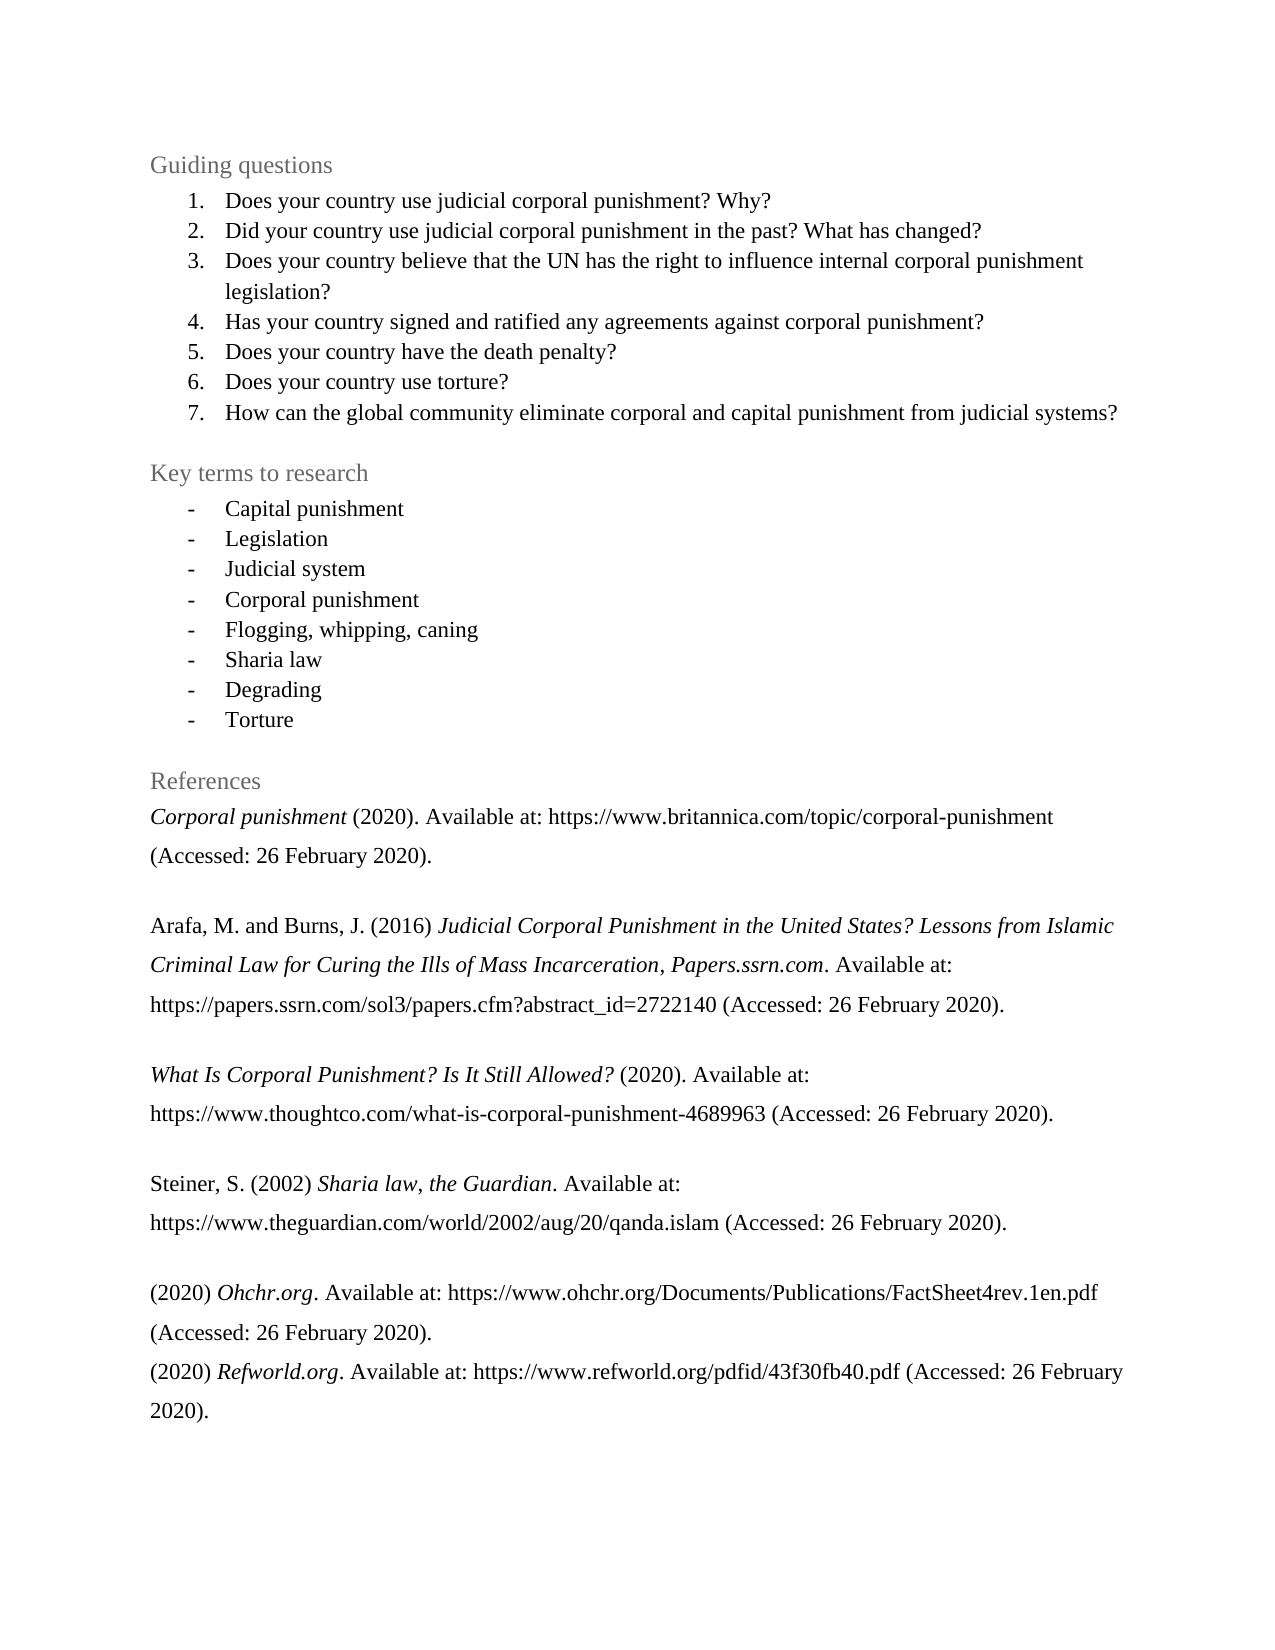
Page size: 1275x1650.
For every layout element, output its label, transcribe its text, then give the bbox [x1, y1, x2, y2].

text (2020) Ohchr.org. Available at: https://www.ohchr.org/Documents/Publications/FactSheet4rev.1en.pdf (Accessed: 26 February 2020). [150, 1279, 1125, 1345]
list Sharia law [187, 646, 1125, 672]
list Legislation [187, 525, 1125, 552]
text Corporal punishment (2020). Available at: https://www.britannica.com/topic/corporal-punishment (Accessed: 26 February 2020). [150, 803, 1125, 869]
text Arafa, M. and Burns, J. (2016) Judicial Corporal Punishment in the United States? Lessons from Islamic Criminal Law for Curing the Ills of Mass Incarceration, Papers.ssrn.com. Available at: https://papers.ssrn.com/sol3/papers.cfm?abstract_id=2722140 (Accessed: 26 February 2020). [150, 912, 1125, 1017]
text (2020) Refworld.org. Available at: https://www.refworld.org/pdfid/43f30fb40.pdf (Accessed: 26 February 2020). [150, 1358, 1125, 1424]
list Did your country use judicial corporal punishment in the past? What has changed? [187, 217, 1125, 244]
list Degrading [187, 676, 1125, 703]
list Does your country have the death penalty? [187, 338, 1125, 364]
list Does your country use torture? [187, 368, 1125, 395]
list Torture [187, 706, 1125, 733]
text What Is Corporal Punishment? Is It Still Allowed? (2020). Available at: https://www.thoughtco.com/what-is-corporal-punishment-4689963 (Accessed: 26 February 2020). [150, 1061, 1125, 1127]
list Corporal punishment [187, 586, 1125, 612]
subtitle Key terms to research [150, 458, 1125, 487]
list Does your country use judicial corporal punishment? Why? [187, 187, 1125, 213]
list Does your country believe that the UN has the right to influence internal corporal punishment legislation? [187, 247, 1125, 304]
list Has your country signed and ratified any agreements against corporal punishment? [187, 308, 1125, 334]
list Judicial system [187, 555, 1125, 582]
list Capital punishment [187, 495, 1125, 521]
subtitle References [150, 766, 1125, 794]
list Flogging, whipping, caning [187, 616, 1125, 642]
subtitle Guiding questions [150, 150, 1125, 179]
list How can the global community eliminate corporal and capital punishment from judicial systems? [187, 398, 1125, 425]
text Steiner, S. (2002) Sharia law, the Guardian. Available at: https://www.theguardian.com/world/2002/aug/20/qanda.islam (Accessed: 26 February 2020). [150, 1170, 1125, 1236]
